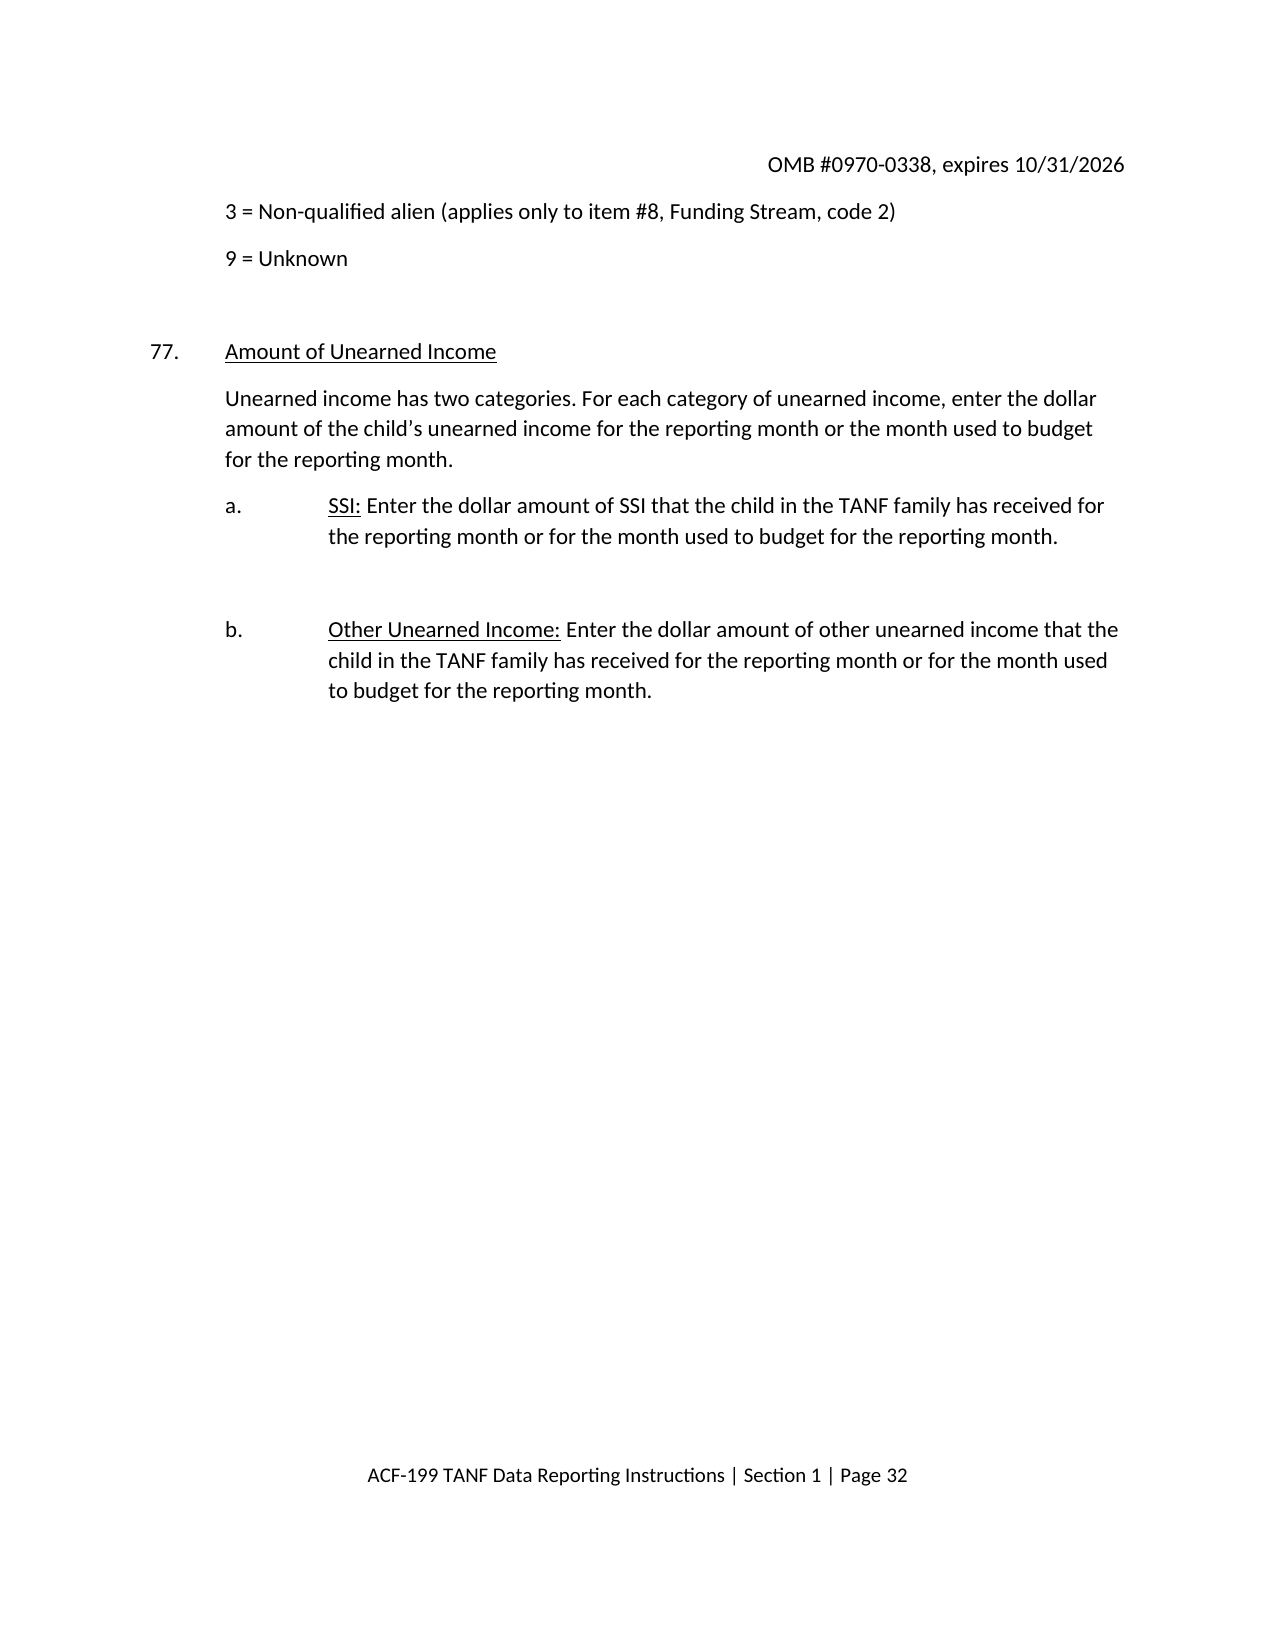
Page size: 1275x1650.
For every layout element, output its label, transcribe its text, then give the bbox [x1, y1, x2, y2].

text b. Other Unearned Income: Enter the dollar amount of other unearned income that the child in the TANF family has received for the reporting month or for the month used to budget for the reporting month. [225, 616, 1125, 704]
text 3 = Non-qualified alien (applies only to item #8, Funding Stream, code 2) [150, 197, 1125, 225]
text 9 = Unknown [150, 244, 1125, 272]
text a. SSI: Enter the dollar amount of SSI that the child in the TANF family has received for the reporting month or for the month used to budget for the reporting month. [225, 492, 1125, 550]
text Unearned income has two categories. For each category of unearned income, enter the dollar amount of the child’s unearned income for the reporting month or the month used to budget for the reporting month. [150, 384, 1125, 473]
text 77. Amount of Unearned Income [150, 337, 1125, 365]
